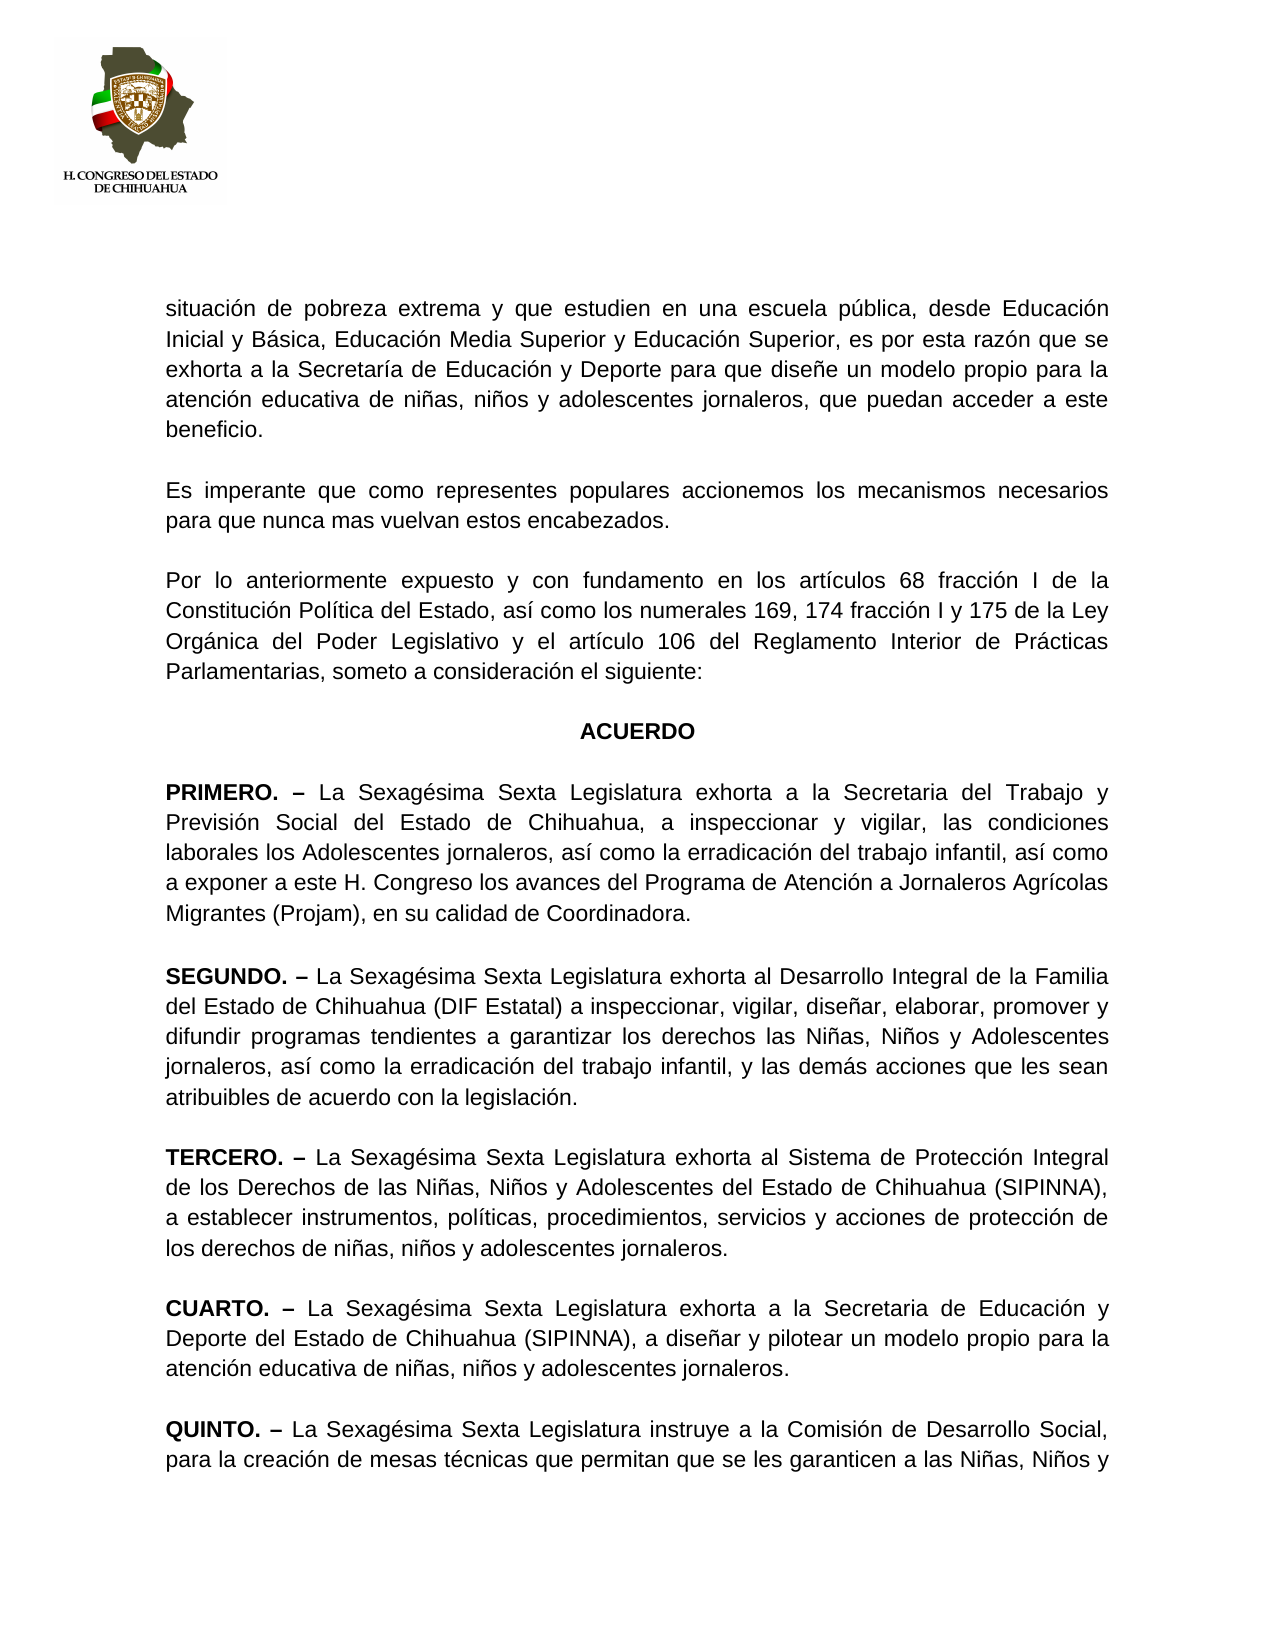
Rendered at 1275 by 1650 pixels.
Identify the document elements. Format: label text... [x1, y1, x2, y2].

picture [53, 37, 228, 205]
text PRIMERO. – La Sexagésima Sexta Legislatura exhorta a la Secretaria del Trabajo y Previsión Social del Estado de Chihuahua, a inspeccionar y vigilar, las condiciones laborales los Adolescentes jornaleros, así como la erradicación del trabajo infantil, así como a exponer a este H. Congreso los avances del Programa de Atención a Jornaleros Agrícolas Migrantes (Projam), en su calidad de Coordinadora. [165, 779, 1109, 926]
text Por lo anteriormente expuesto y con fundamento en los artículos 68 fracción I de la Constitución Política del Estado, así como los numerales 169, 174 fracción I y 175 de la Ley Orgánica del Poder Legislativo y el artículo 106 del Reglamento Interior de Prácticas Parlamentarias, someto a consideración el siguiente: [165, 567, 1109, 684]
text SEGUNDO. – La Sexagésima Sexta Legislatura exhorta al Desarrollo Integral de la Familia del Estado de Chihuahua (DIF Estatal) a inspeccionar, vigilar, diseñar, elaborar, promover y difundir programas tendientes a garantizar los derechos las Niñas, Niños y Adolescentes jornaleros, así como la erradicación del trabajo infantil, y las demás acciones que les sean atribuibles de acuerdo con la legislación. [165, 963, 1109, 1110]
text TERCERO. – La Sexagésima Sexta Legislatura exhorta al Sistema de Protección Integral de los Derechos de las Niñas, Niños y Adolescentes del Estado de Chihuahua (SIPINNA), a establecer instrumentos, políticas, procedimientos, servicios y acciones de protección de los derechos de niñas, niños y adolescentes jornaleros. [165, 1144, 1109, 1204]
text CUARTO. – La Sexagésima Sexta Legislatura exhorta a la Secretaria de Educación y Deporte del Estado de Chihuahua (SIPINNA), a diseñar y pilotear un modelo propio para la atención educativa de niñas, niños y adolescentes jornaleros. [165, 1295, 1109, 1382]
text ACUERDO [165, 718, 1109, 744]
text TERCERO. – La Sexagésima Sexta Legislatura exhorta al Sistema de Protección Integral de los Derechos de las Niñas, Niños y Adolescentes del Estado de Chihuahua (SIPINNA), a establecer instrumentos, políticas, procedimientos, servicios y acciones de protección de los derechos de niñas, niños y adolescentes jornaleros. [165, 1231, 1109, 1261]
text Es imperante que como representes populares accionemos los mecanismos necesarios para que nunca mas vuelvan estos encabezados. [165, 477, 1109, 533]
